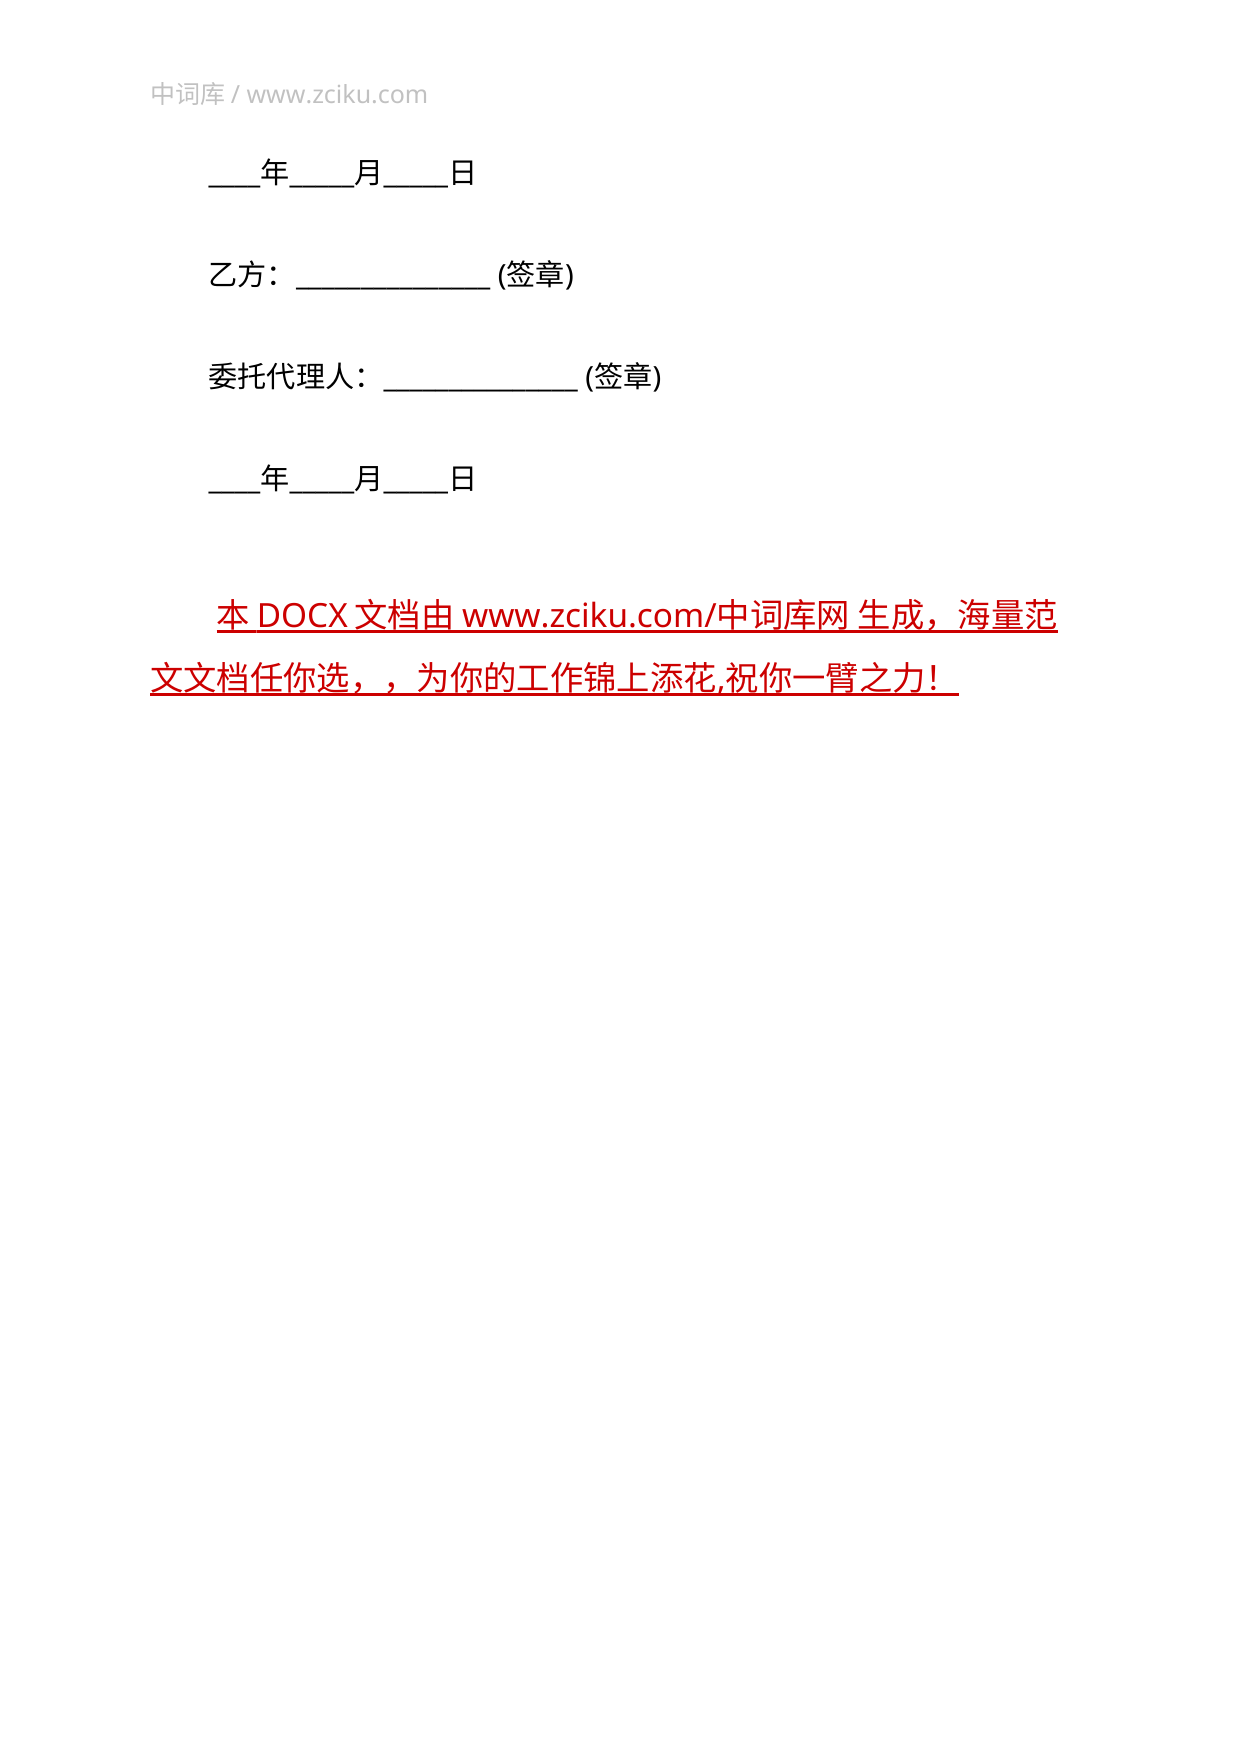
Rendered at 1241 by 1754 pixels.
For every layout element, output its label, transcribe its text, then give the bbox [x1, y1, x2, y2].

text ____年_____月_____日 [150, 456, 1090, 498]
text ____年_____月_____日 [150, 150, 1090, 192]
text 本DOCX文档由 www.zciku.com/中词库网 生成，海量范文文档任你选，，为你的工作锦上添花,祝你一臂之力！ [150, 589, 1090, 700]
text 委托代理人：_______________ (签章) [150, 354, 1090, 396]
text 乙方：_______________ (签章) [150, 252, 1090, 294]
